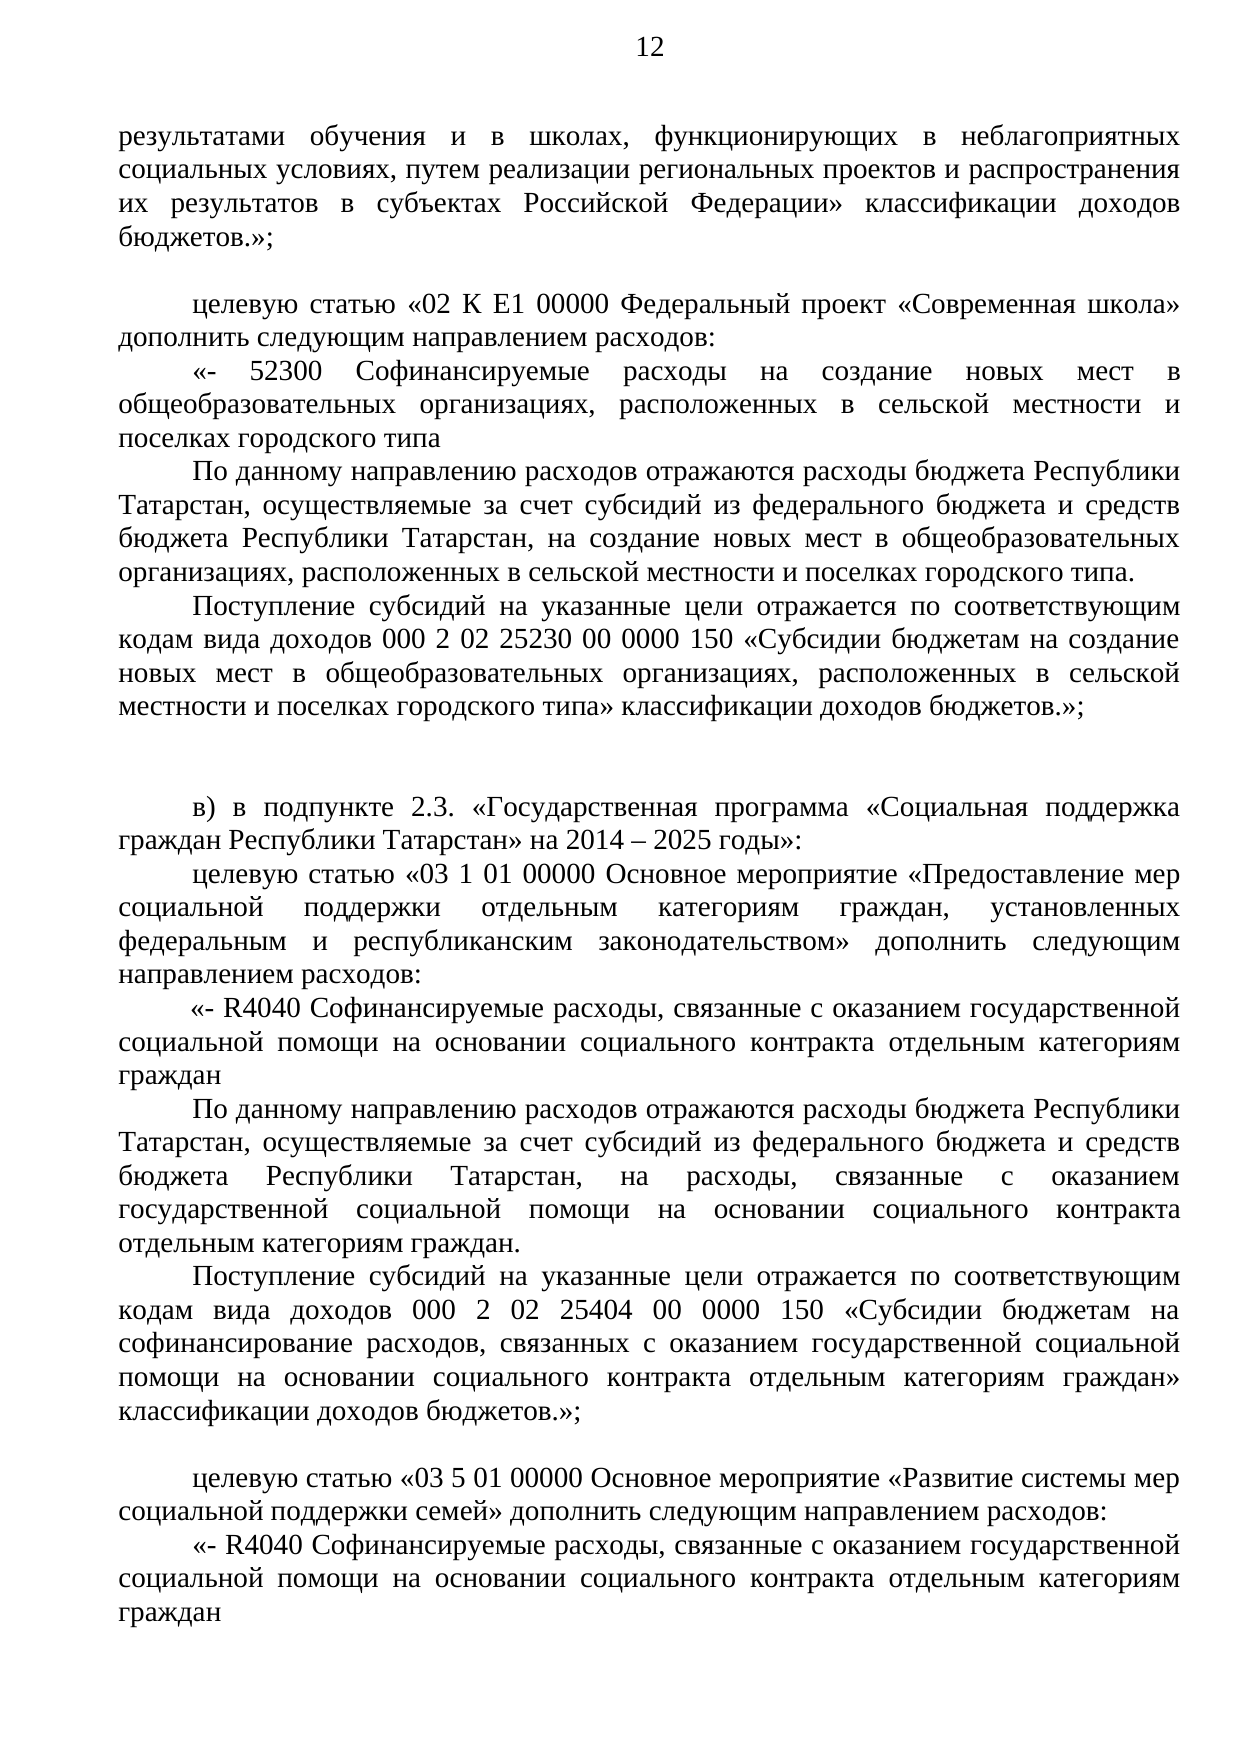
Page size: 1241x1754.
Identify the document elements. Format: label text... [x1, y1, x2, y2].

text По данному направлению расходов отражаются расходы бюджета Республики Татарстан, осуществляемые за счет субсидий из федерального бюджета и средств бюджета Республики Татарстан, на создание новых мест в общеобразовательных организациях, расположенных в сельской местности и поселках городского типа. [118, 453, 1181, 588]
text «- R4040 Софинансируемые расходы, связанные с оказанием государственной социальной помощи на основании социального контракта отдельным категориям граждан [118, 1527, 1181, 1627]
text целевую статью «02 К E1 00000 Федеральный проект «Современная школа» дополнить следующим направлением расходов: [118, 286, 1181, 353]
text целевую статью «03 5 01 00000 Основное мероприятие «Развитие системы мер социальной поддержки семей» дополнить следующим направлением расходов: [118, 1460, 1181, 1527]
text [118, 118, 1181, 252]
text в) в подпункте 2.3. «Государственная программа «Социальная поддержка граждан Республики Татарстан» на 2014 – 2025 годы»: [118, 789, 1181, 856]
text Поступление субсидий на указанные цели отражается по соответствующим кодам вида доходов 000 2 02 25230 00 0000 150 «Субсидии бюджетам на создание новых мест в общеобразовательных организациях, расположенных в сельской местности и поселках городского типа» классификации доходов бюджетов.»; [118, 588, 1181, 722]
text «- 52300 Софинансируемые расходы на создание новых мест в общеобразовательных организациях, расположенных в сельской местности и поселках городского типа [118, 353, 1181, 453]
text целевую статью «03 1 01 00000 Основное мероприятие «Предоставление мер социальной поддержки отдельным категориям граждан, установленных федеральным и республиканским законодательством» дополнить следующим направлением расходов: [118, 856, 1181, 990]
text «- R4040 Софинансируемые расходы, связанные с оказанием государственной социальной помощи на основании социального контракта отдельным категориям граждан [118, 990, 1181, 1091]
